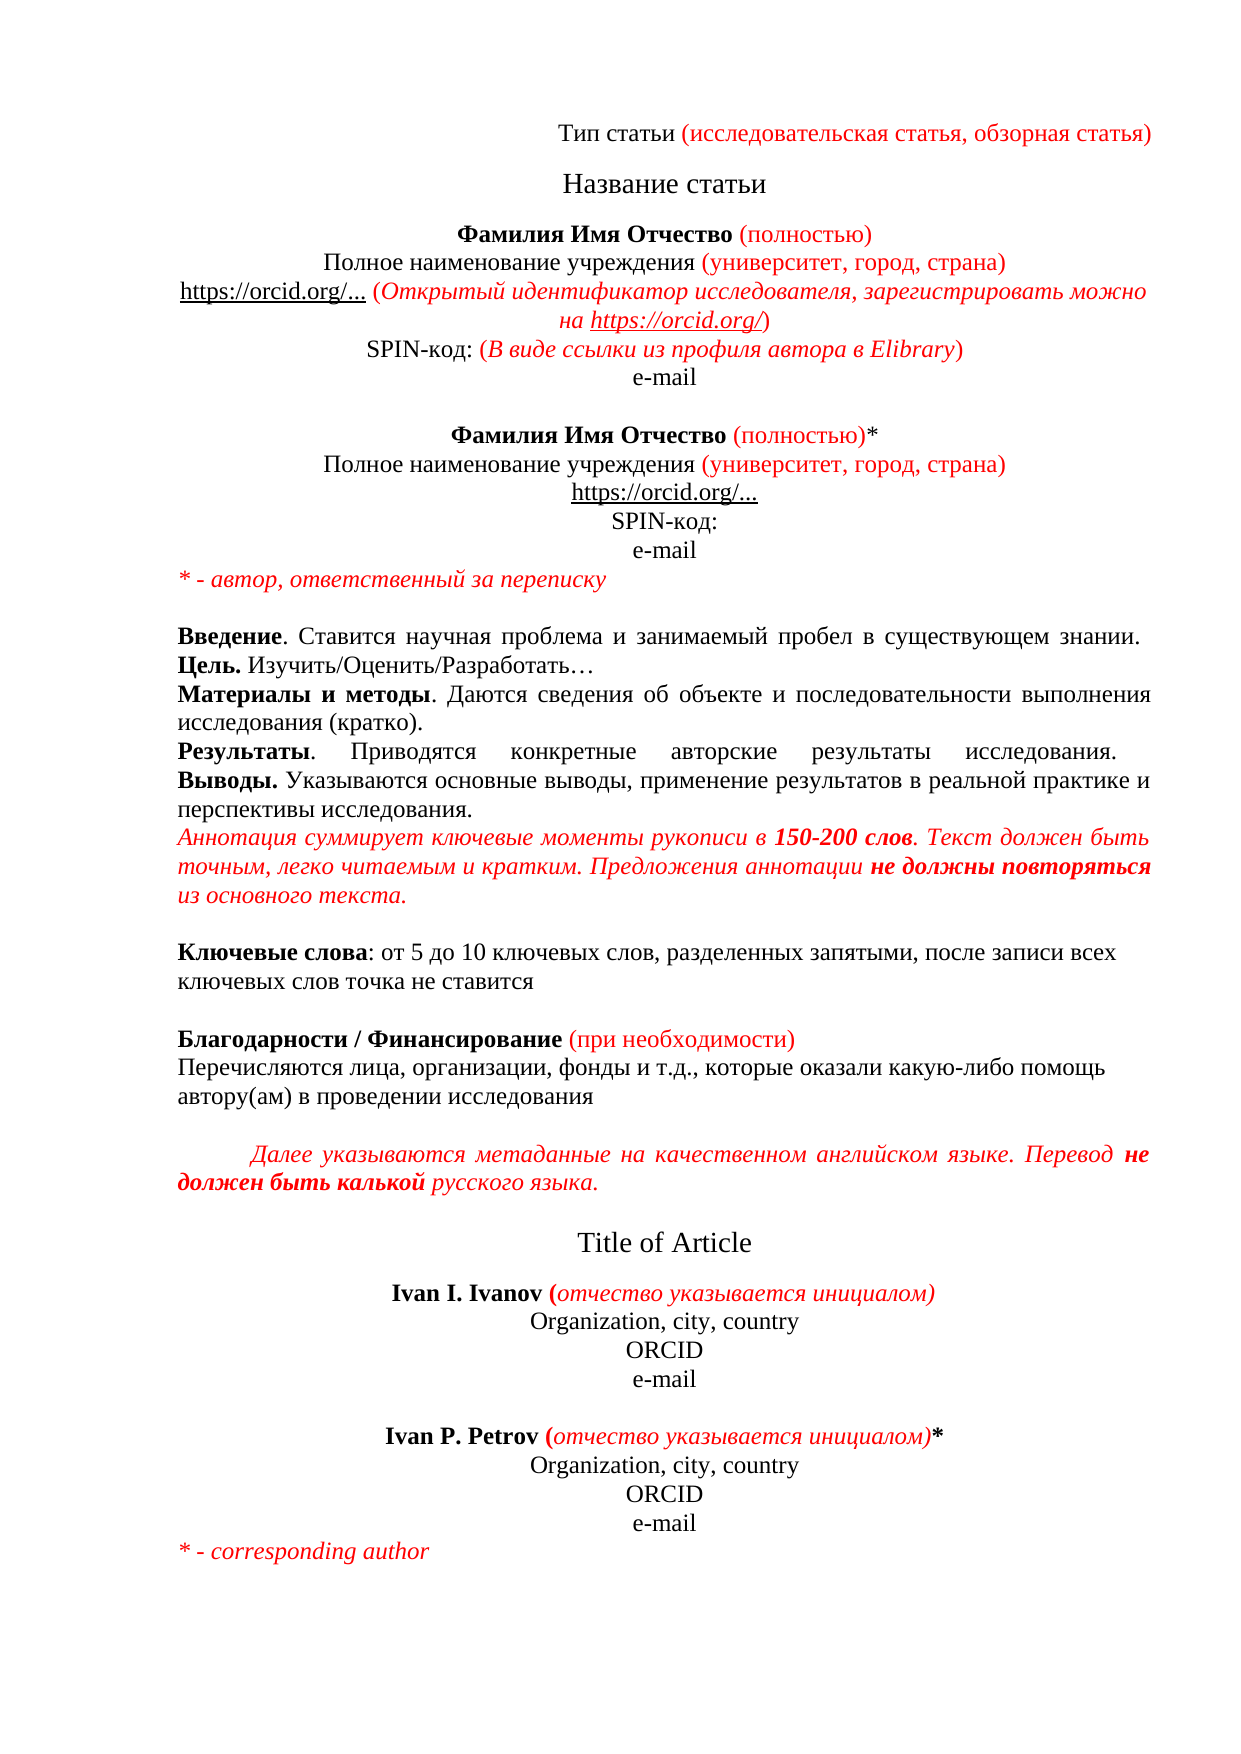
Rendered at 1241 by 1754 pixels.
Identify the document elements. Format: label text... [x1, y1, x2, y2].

text ORCID [177, 1335, 1152, 1364]
text * - автор, ответственный за переписку [177, 564, 1152, 592]
text Полное наименование учреждения (университет, город, страна) https://orcid.org/... [177, 449, 1152, 506]
text Фамилия Имя Отчество (полностью)* [177, 420, 1152, 449]
text e-mail [177, 362, 1152, 391]
text Ключевые слова: от 5 до 10 ключевых слов, разделенных запятыми, после записи всех ключевых слов точка не ставится [177, 937, 1152, 995]
text e-mail [177, 1364, 1152, 1393]
text Перечисляются лица, организации, фонды и т.д., которые оказали какую-либо помощь автору(ам) в проведении исследования [177, 1052, 1152, 1110]
text Благодарности / Финансирование (при необходимости) [177, 1024, 1152, 1052]
text * - corresponding author [177, 1536, 1152, 1565]
text Title of Article [177, 1225, 1152, 1258]
text Тип статьи (исследовательская статья, обзорная статья) [177, 118, 1152, 147]
text ORCID [177, 1479, 1152, 1508]
text https://orcid.org/... (Открытый идентификатор исследователя, зарегистрировать можно на https://orcid.org/) [177, 276, 1152, 334]
text Фамилия Имя Отчество (полностью) [177, 219, 1152, 247]
text e-mail [177, 1508, 1152, 1536]
text Далее указываются метаданные на качественном английском языке. Перевод не должен быть калькой русского языка. [177, 1139, 1152, 1196]
text Ivan P. Petrov (отчество указывается инициалом)* [177, 1421, 1152, 1450]
text Полное наименование учреждения (университет, город, страна) [177, 247, 1152, 276]
text Материалы и методы. Даются сведения об объекте и последовательности выполнения исследования (кратко). [177, 679, 1152, 736]
text Organization, city, country [177, 1306, 1152, 1335]
text SPIN-код: [177, 506, 1152, 535]
text SPIN-код: (В виде ссылки из профиля автора в Elibrary) [177, 334, 1152, 362]
text e-mail [177, 535, 1152, 564]
text Название статьи [177, 166, 1152, 199]
text Ivan I. Ivanov (отчество указывается инициалом) [177, 1278, 1152, 1306]
text Аннотация суммирует ключевые моменты рукописи в 150-200 слов. Текст должен быть точным, легко читаемым и кратким. Предложения аннотации не должны повторяться из основного текста. [177, 822, 1152, 909]
text Organization, city, country [177, 1450, 1152, 1479]
text Введение. Ставится научная проблема и занимаемый пробел в существующем знании. Цель. Изучить/Оценить/Разработать… [177, 621, 1152, 679]
text Результаты. Приводятся конкретные авторские результаты исследования. Выводы. Указываются основные выводы, применение результатов в реальной практике и перспективы исследования. [177, 736, 1152, 822]
